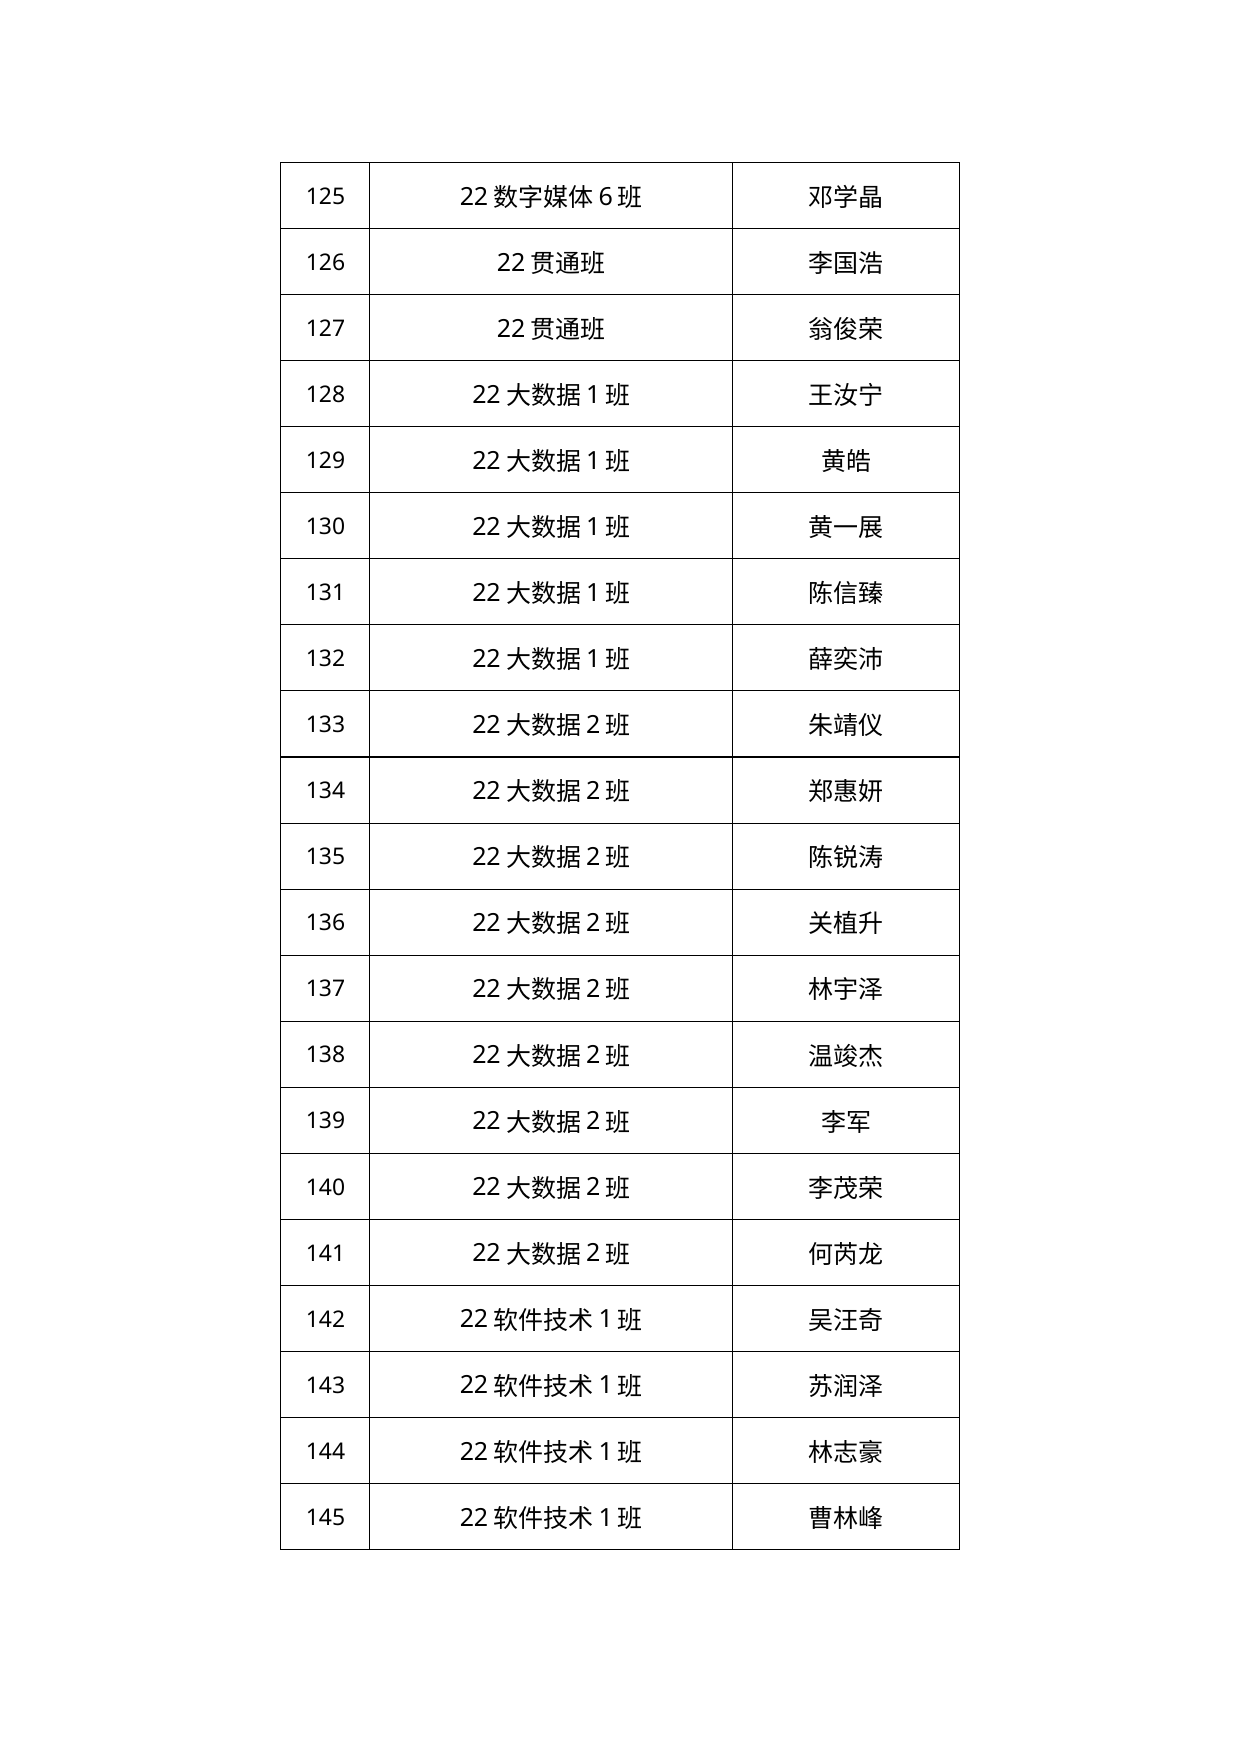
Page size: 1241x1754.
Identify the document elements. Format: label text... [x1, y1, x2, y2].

table_cell 22大数据2班 [370, 1022, 732, 1087]
table_cell 22软件技术1班 [370, 1484, 732, 1549]
table_cell 135 [281, 824, 369, 888]
table_cell 陈锐涛 [733, 824, 959, 888]
table_cell 邓学晶 [733, 163, 959, 228]
table_cell 22大数据2班 [370, 1220, 732, 1285]
table_cell 22软件技术1班 [370, 1286, 732, 1351]
table_cell 苏润泽 [733, 1352, 959, 1417]
table_cell 127 [281, 295, 369, 360]
table_cell 125 [281, 163, 369, 228]
table_cell 128 [281, 361, 369, 426]
table_cell 林志豪 [733, 1418, 959, 1483]
table_cell 142 [281, 1286, 369, 1351]
table_cell 126 [281, 229, 369, 294]
table_cell 关植升 [733, 890, 959, 954]
table_cell 144 [281, 1418, 369, 1483]
table_cell 朱靖仪 [733, 691, 959, 756]
table_cell 132 [281, 625, 369, 690]
table_cell 李茂荣 [733, 1154, 959, 1219]
table_cell 22数字媒体6班 [370, 163, 732, 228]
table_cell 林宇泽 [733, 956, 959, 1021]
table_cell 22贯通班 [370, 295, 732, 360]
table_cell 140 [281, 1154, 369, 1219]
table_cell 温竣杰 [733, 1022, 959, 1087]
table_cell 李国浩 [733, 229, 959, 294]
table_cell 131 [281, 559, 369, 624]
table_cell 吴汪奇 [733, 1286, 959, 1351]
table_cell 黄一展 [733, 493, 959, 558]
table_cell 145 [281, 1484, 369, 1549]
table_cell 134 [281, 758, 369, 822]
table_cell 翁俊荣 [733, 295, 959, 360]
table_cell 22大数据1班 [370, 361, 732, 426]
table_cell 22贯通班 [370, 229, 732, 294]
table_cell 139 [281, 1088, 369, 1153]
table_cell 22软件技术1班 [370, 1352, 732, 1417]
table_cell 130 [281, 493, 369, 558]
table_cell 22大数据1班 [370, 559, 732, 624]
table_cell 22大数据1班 [370, 625, 732, 690]
table_cell 黄皓 [733, 427, 959, 492]
table_cell 曹林峰 [733, 1484, 959, 1549]
table_cell 薛奕沛 [733, 625, 959, 690]
table_cell 何芮龙 [733, 1220, 959, 1285]
table_cell 22大数据2班 [370, 824, 732, 888]
table_cell 22大数据2班 [370, 890, 732, 954]
table_cell 王汝宁 [733, 361, 959, 426]
table_cell 138 [281, 1022, 369, 1087]
table_cell 陈信臻 [733, 559, 959, 624]
table_cell 22大数据2班 [370, 758, 732, 822]
table_cell 22大数据1班 [370, 493, 732, 558]
table_cell 22大数据2班 [370, 691, 732, 756]
table_cell 22大数据2班 [370, 956, 732, 1021]
table_cell 141 [281, 1220, 369, 1285]
table_cell 22大数据2班 [370, 1154, 732, 1219]
table_cell 22软件技术1班 [370, 1418, 732, 1483]
table_cell 郑惠妍 [733, 758, 959, 822]
table_cell 129 [281, 427, 369, 492]
table_cell 137 [281, 956, 369, 1021]
table_cell 22大数据1班 [370, 427, 732, 492]
table_cell 22大数据2班 [370, 1088, 732, 1153]
table_cell 136 [281, 890, 369, 954]
table_cell 李军 [733, 1088, 959, 1153]
table_cell 143 [281, 1352, 369, 1417]
table_cell 133 [281, 691, 369, 756]
